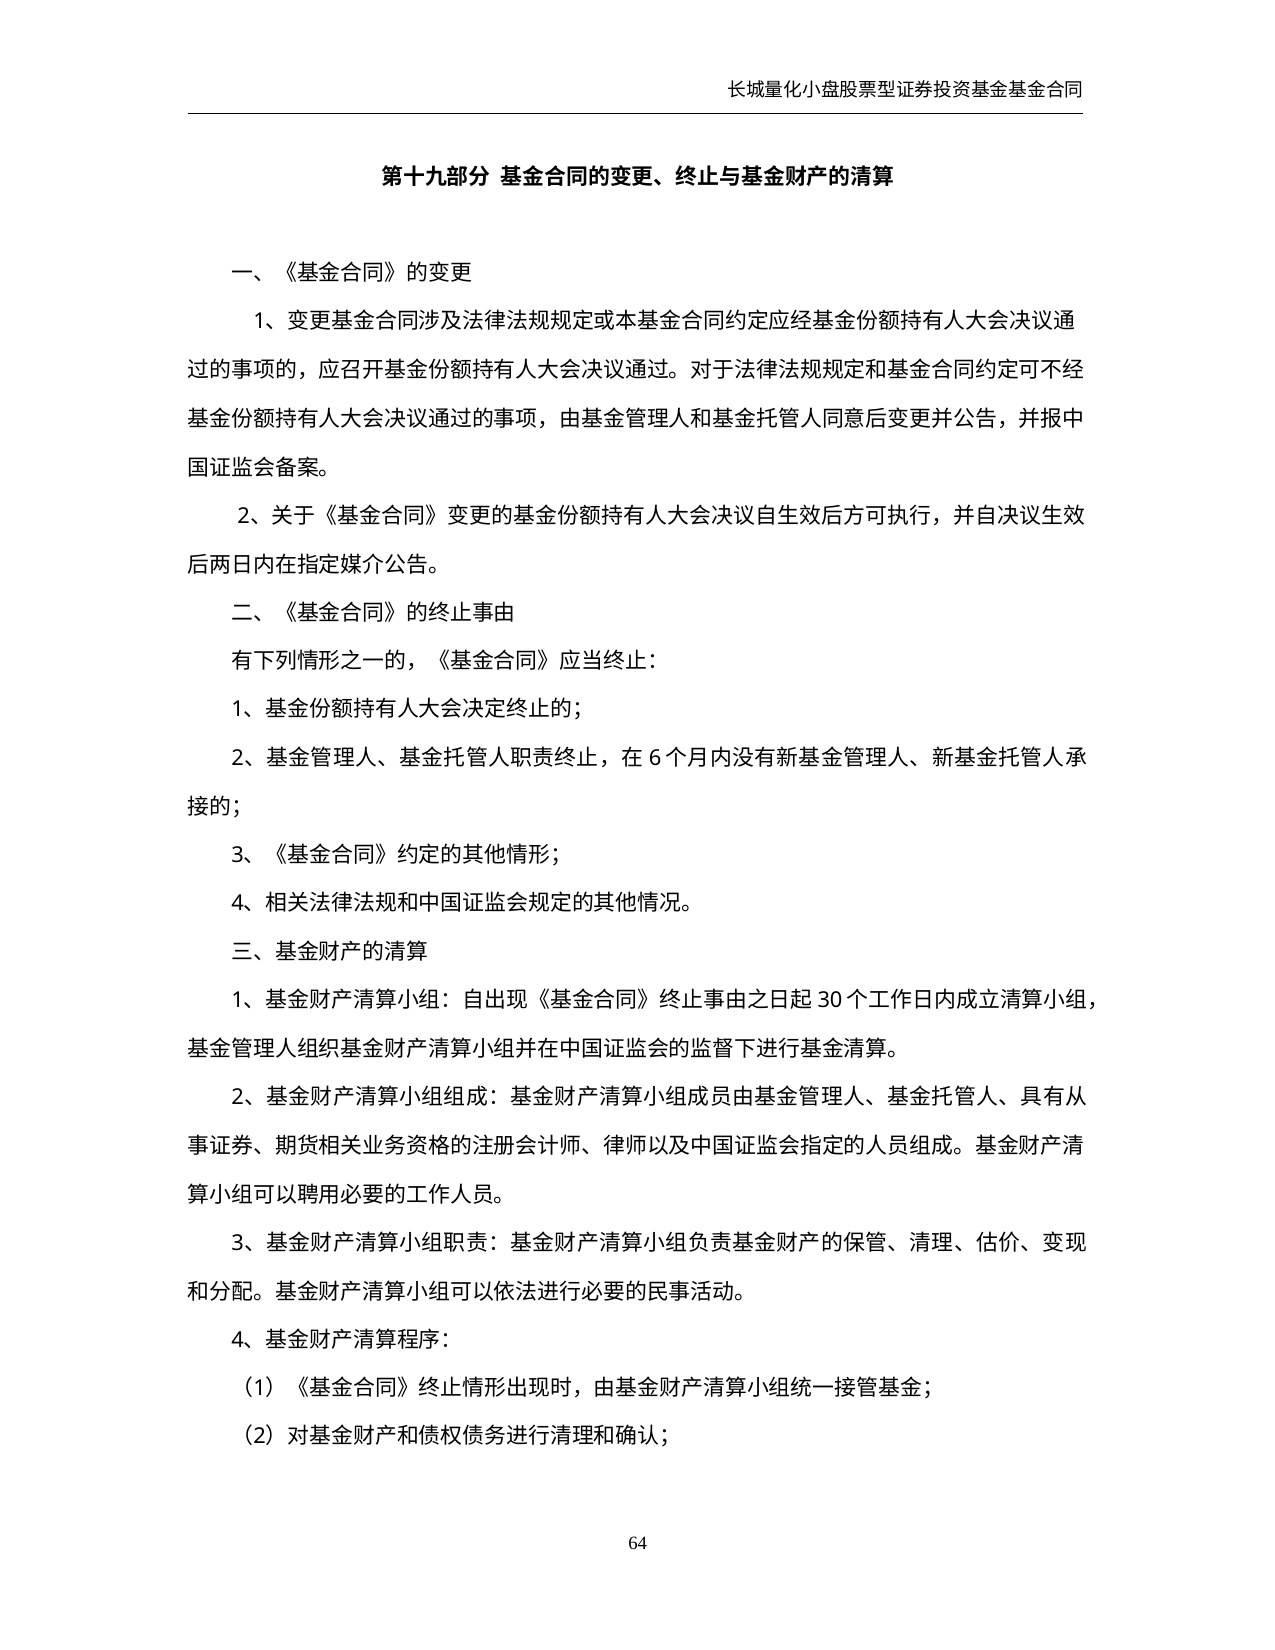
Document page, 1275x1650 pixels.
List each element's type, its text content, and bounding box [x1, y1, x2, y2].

text 1、基金财产清算小组：自出现《基金合同》终止事由之日起30个工作日内成立清算小组，基金管理人组织基金财产清算小组并在中国证监会的监督下进行基金清算。 [187, 982, 1087, 1063]
text 2、基金财产清算小组组成：基金财产清算小组成员由基金管理人、基金托管人、具有从事证券、期货相关业务资格的注册会计师、律师以及中国证监会指定的人员组成。基金财产清算小组可以聘用必要的工作人员。 [187, 1079, 1087, 1209]
text 有下列情形之一的，《基金合同》应当终止： [187, 643, 1087, 675]
text 4、基金财产清算程序： [187, 1322, 1087, 1354]
text 4、相关法律法规和中国证监会规定的其他情况。 [187, 885, 1087, 917]
text 二、《基金合同》的终止事由 [187, 594, 1087, 627]
text （1）《基金合同》终止情形出现时，由基金财产清算小组统一接管基金； [187, 1370, 1087, 1402]
text 2、基金管理人、基金托管人职责终止，在6个月内没有新基金管理人、新基金托管人承接的； [187, 739, 1087, 821]
text 1、变更基金合同涉及法律法规规定或本基金合同约定应经基金份额持有人大会决议通过的事项的，应召开基金份额持有人大会决议通过。对于法律法规规定和基金合同约定可不经基金份额持有人大会决议通过的事项，由基金管理人和基金托管人同意后变更并公告，并报中国证监会备案。 [187, 303, 1087, 482]
text 1、基金份额持有人大会决定终止的； [187, 691, 1087, 724]
subtitle 第十九部分 基金合同的变更、终止与基金财产的清算 [187, 159, 1087, 191]
text （2）对基金财产和债权债务进行清理和确认； [187, 1418, 1087, 1451]
text 3、《基金合同》约定的其他情形； [187, 837, 1087, 869]
text 三、基金财产的清算 [187, 933, 1087, 966]
text 2、关于《基金合同》变更的基金份额持有人大会决议自生效后方可执行，并自决议生效后两日内在指定媒介公告。 [187, 497, 1087, 579]
text 3、基金财产清算小组职责：基金财产清算小组负责基金财产的保管、清理、估价、变现和分配。基金财产清算小组可以依法进行必要的民事活动。 [187, 1224, 1087, 1306]
text 一、《基金合同》的变更 [187, 254, 1087, 287]
